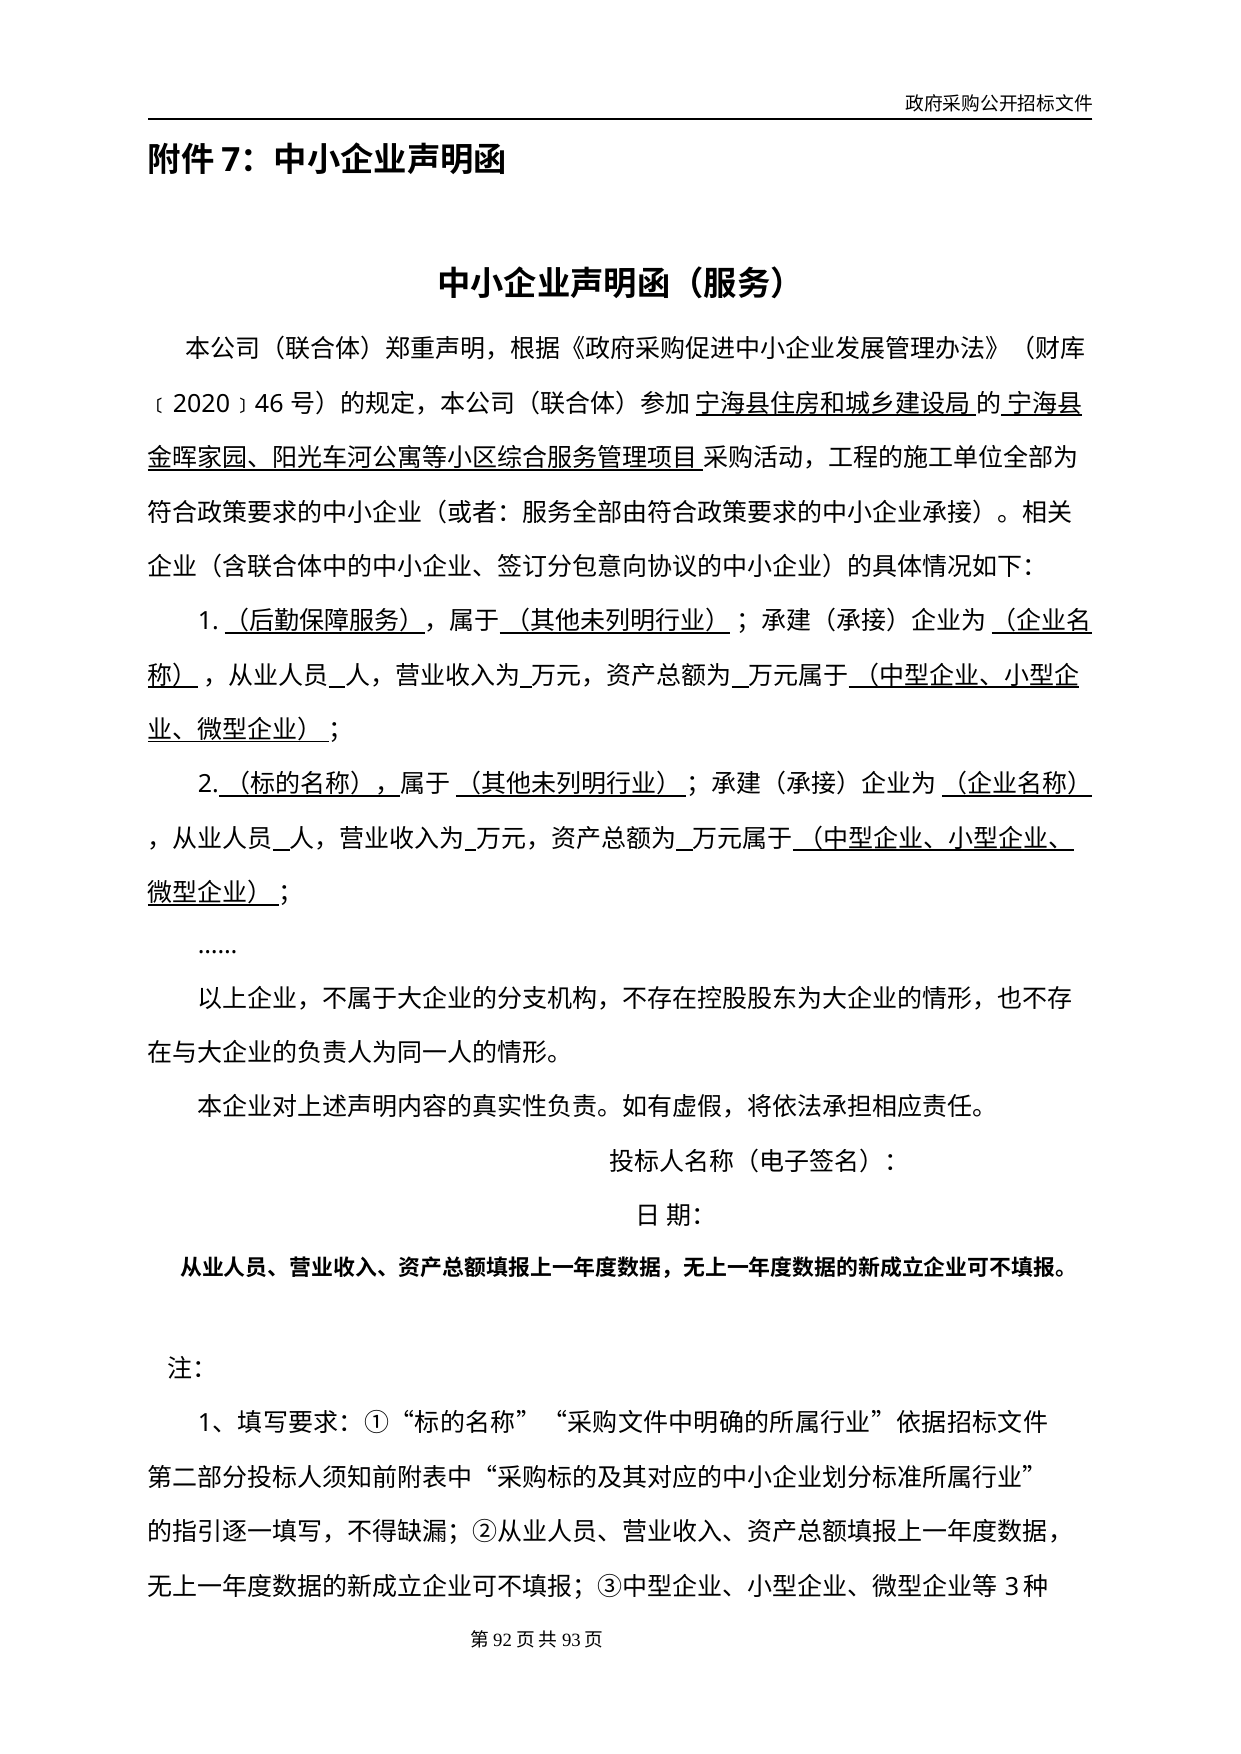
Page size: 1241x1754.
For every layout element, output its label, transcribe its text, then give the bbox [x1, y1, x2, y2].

text 附件7：中小企业声明函 [148, 133, 1092, 181]
text 从业人员、营业收入、资产总额填报上一年度数据，无上一年度数据的新成立企业可不填报。 [148, 1250, 1092, 1282]
text 以上企业，不属于大企业的分支机构，不存在控股股东为大企业的情形，也不存在与大企业的负责人为同一人的情形。 [148, 978, 1092, 1069]
text 投标人名称（电子签名）： [148, 1141, 909, 1177]
text 注： [148, 1348, 1049, 1385]
text …… [148, 927, 1092, 961]
text 本公司（联合体）郑重声明，根据《政府采购促进中小企业发展管理办法》（财库﹝2020﹞46 号）的规定，本公司（联合体）参加 宁海县住房和城乡建设局 的 宁海县金晖家园、阳光车河公寓等小区综合服务管理项目 采购活动，工程的施工单位全部为符合政策要求的中小企业（或者：服务全部由符合政策要求的中小企业承接）。相关企业（含联合体中的中小企业、签订分包意向协议的中小企业）的具体情况如下： [148, 329, 1092, 583]
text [148, 1403, 1049, 1602]
text 日 期： [148, 1196, 976, 1232]
text 本企业对上述声明内容的真实性负责。如有虚假，将依法承担相应责任。 [148, 1087, 1092, 1123]
text 1. （后勤保障服务），属于 （其他未列明行业） ；承建（承接）企业为 （企业名称） ，从业人员 人，营业收入为 万元，资产总额为 万元属于 （中型企业、小型企业、微型企业） ； [148, 601, 1092, 746]
text 中小企业声明函（服务） [148, 257, 1092, 305]
text 2. （标的名称），属于 （其他未列明行业） ；承建（承接）企业为 （企业名称） ，从业人员 人，营业收入为 万元，资产总额为 万元属于 （中型企业、小型企业、微型企业） ； [148, 764, 1092, 909]
